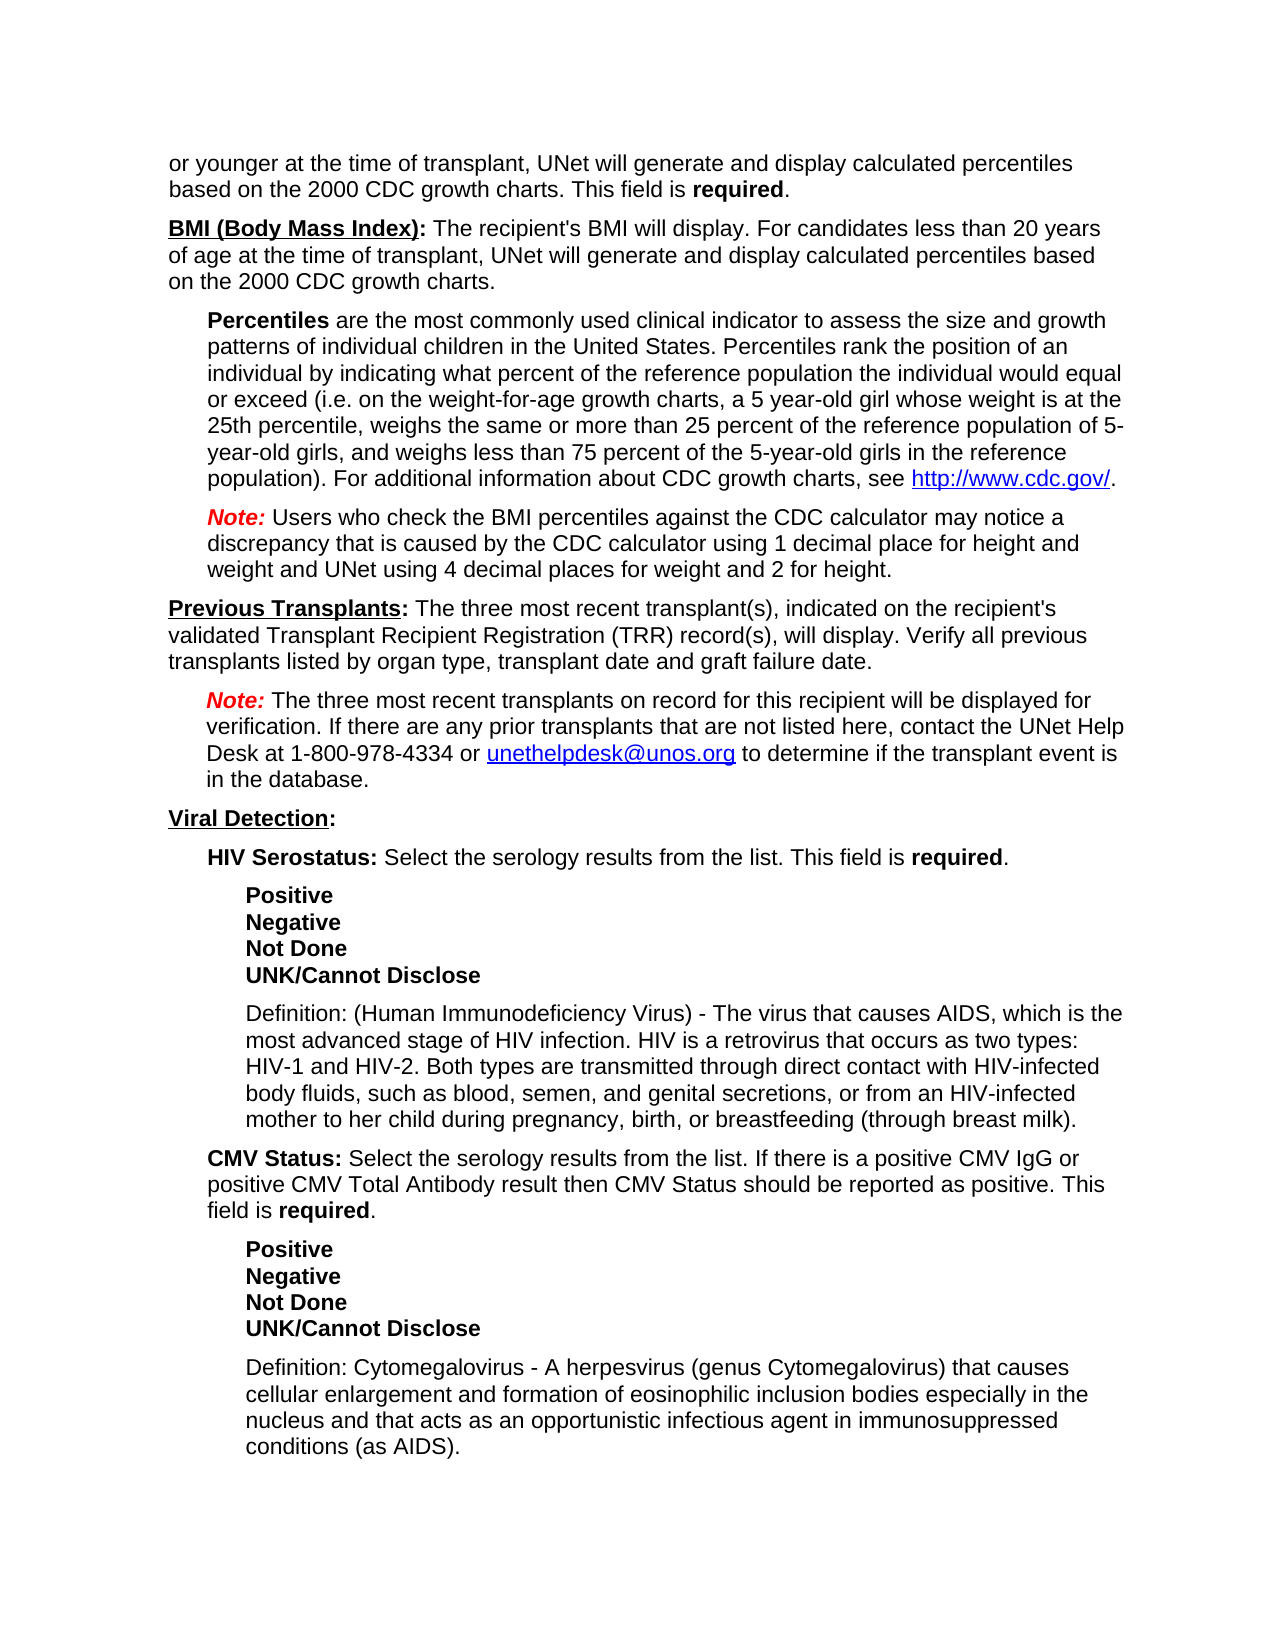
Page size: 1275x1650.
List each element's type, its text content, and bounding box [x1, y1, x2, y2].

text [169, 150, 1125, 203]
text CMV Status: Select the serology results from the list. If there is a positive CMV IgG or positive CMV Total Antibody result then CMV Status should be reported as positive. This field is required. [207, 1145, 1125, 1224]
text Positive Negative Not Done UNK/Cannot Disclose [245, 1236, 1125, 1342]
text Note: Users who check the BMI percentiles against the CDC calculator may notice a discrepancy that is caused by the CDC calculator using 1 decimal place for height and weight and UNet using 4 decimal places for weight and 2 for height. [207, 504, 1125, 583]
text Definition: Cytomegalovirus - A herpesvirus (genus Cytomegalovirus) that causes cellular enlargement and formation of eosinophilic inclusion bodies especially in the nucleus and that acts as an opportunistic infectious agent in immunosuppressed conditions (as AIDS). [245, 1354, 1125, 1459]
text Definition: (Human Immunodeficiency Virus) - The virus that causes AIDS, which is the most advanced stage of HIV infection. HIV is a retrovirus that occurs as two types: HIV-1 and HIV-2. Both types are transmitted through direct contact with HIV-infected body fluids, such as blood, semen, and genital secretions, or from an HIV-infected mother to her child during pregnancy, birth, or breastfeeding (through breast milk). [245, 1000, 1125, 1132]
text BMI (Body Mass Index): The recipient's BMI will display. For candidates less than 20 years of age at the time of transplant, UNet will generate and display calculated percentiles based on the 2000 CDC growth charts. [168, 215, 1125, 294]
text Positive Negative Not Done UNK/Cannot Disclose [245, 882, 1125, 988]
text Viral Detection: [168, 805, 1125, 831]
text HIV Serostatus: Select the serology results from the list. This field is required. [207, 844, 1125, 870]
text Previous Transplants: The three most recent transplant(s), indicated on the recipient's validated Transplant Recipient Registration (TRR) record(s), will display. Verify all previous transplants listed by organ type, transplant date and graft failure date. [168, 595, 1125, 674]
text Percentiles are the most commonly used clinical indicator to assess the size and growth patterns of individual children in the United States. Percentiles rank the position of an individual by indicating what percent of the reference population the individual would equal or exceed (i.e. on the weight-for-age growth charts, a 5 year-old girl whose weight is at the 25th percentile, weighs the same or more than 25 percent of the reference population of 5-year-old girls, and weighs less than 75 percent of the 5-year-old girls in the reference population). For additional information about CDC growth charts, see http://www.cdc.gov/. [207, 307, 1125, 491]
text Note: The three most recent transplants on record for this recipient will be displayed for verification. If there are any prior transplants that are not listed here, contact the UNet Help Desk at 1-800-978-4334 or unethelpdesk@unos.org to determine if the transplant event is in the database. [206, 687, 1125, 792]
